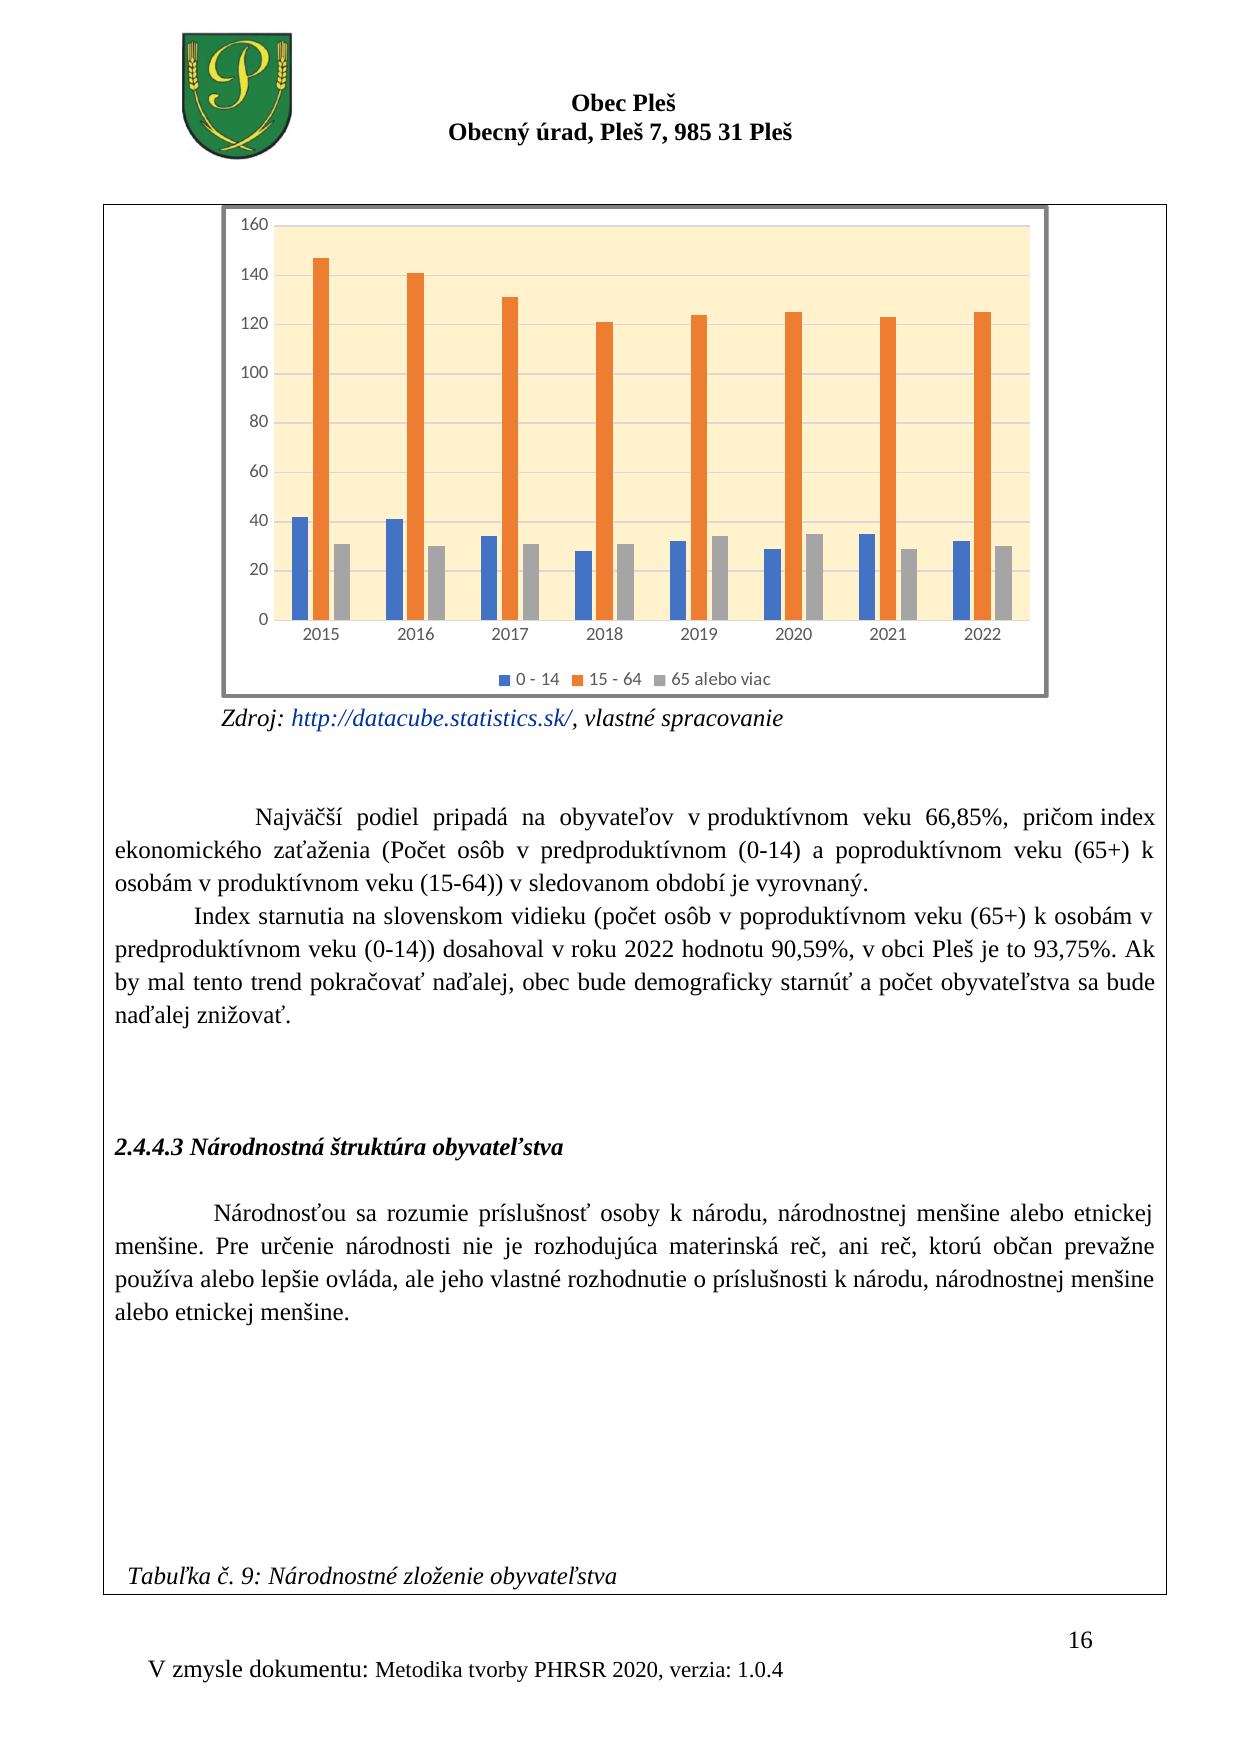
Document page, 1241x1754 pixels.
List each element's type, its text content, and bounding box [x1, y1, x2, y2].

picture [180, 31, 293, 161]
